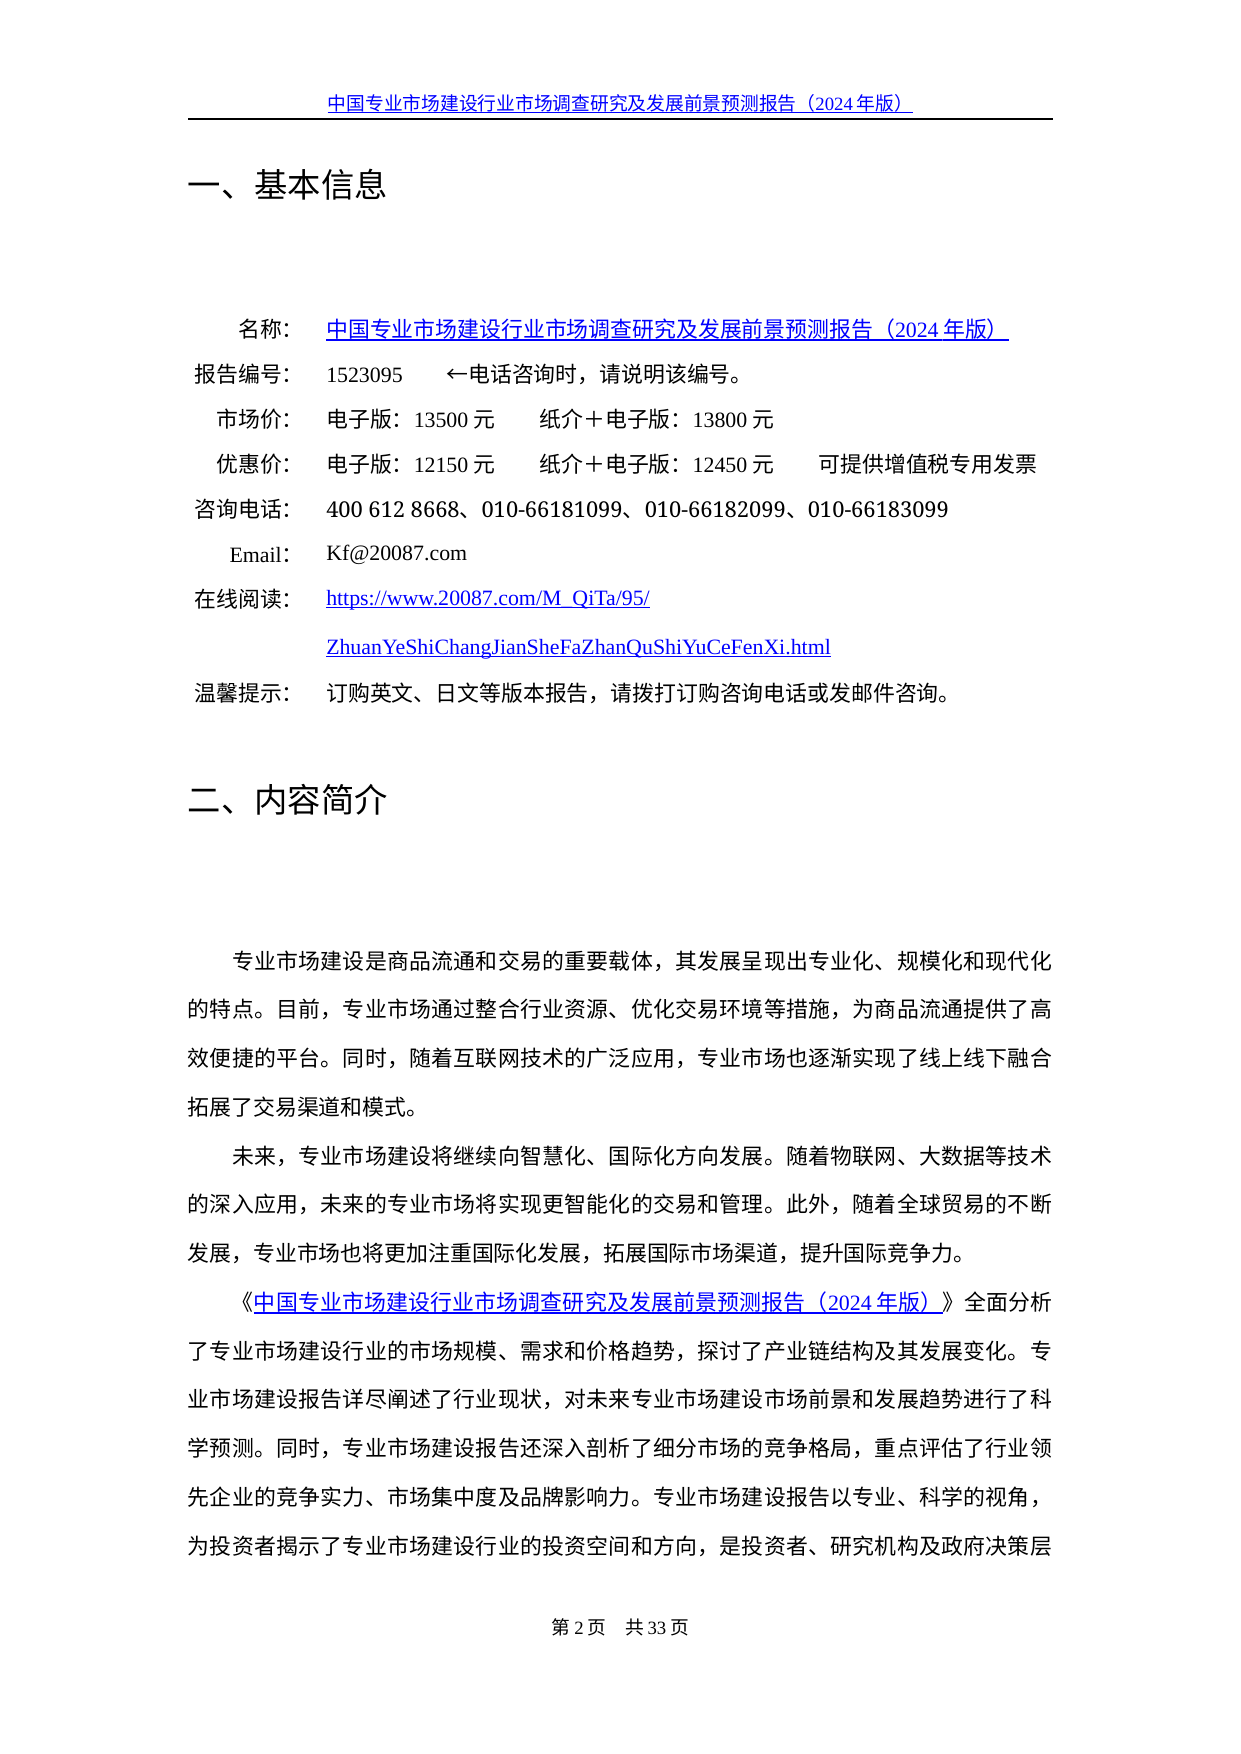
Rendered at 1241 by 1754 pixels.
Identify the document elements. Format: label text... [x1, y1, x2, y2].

table_cell 1523095 ←电话咨询时，请说明该编号。 [315, 357, 1073, 402]
table_cell 400 612 8668、010-66181099、010-66182099、010-66183099 [315, 492, 1073, 537]
table_cell Kf@20087.com [315, 537, 1073, 582]
title 一、基本信息 [187, 150, 1053, 215]
table_cell Email： [167, 537, 315, 582]
table_cell 订购英文、日文等版本报告，请拨打订购咨询电话或发邮件咨询。 [315, 675, 1073, 720]
table_cell 咨询电话： [167, 492, 315, 537]
table_cell 报告编号： [167, 357, 315, 402]
title 二、内容简介 [187, 766, 1053, 831]
table_header 中国专业市场建设行业市场调查研究及发展前景预测报告（2024年版） [315, 312, 1073, 357]
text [187, 943, 1053, 1561]
table_cell 优惠价： [167, 447, 315, 492]
table_cell 电子版：12150 元 纸介＋电子版：12450 元 可提供增值税专用发票 [315, 447, 1073, 492]
table_cell 温馨提示： [167, 675, 315, 720]
table_cell 在线阅读： [167, 582, 315, 675]
table_header 名称： [167, 312, 315, 357]
table_cell [315, 582, 1073, 675]
table_cell 电子版：13500 元 纸介＋电子版：13800 元 [315, 402, 1073, 447]
table_cell 市场价： [167, 402, 315, 447]
